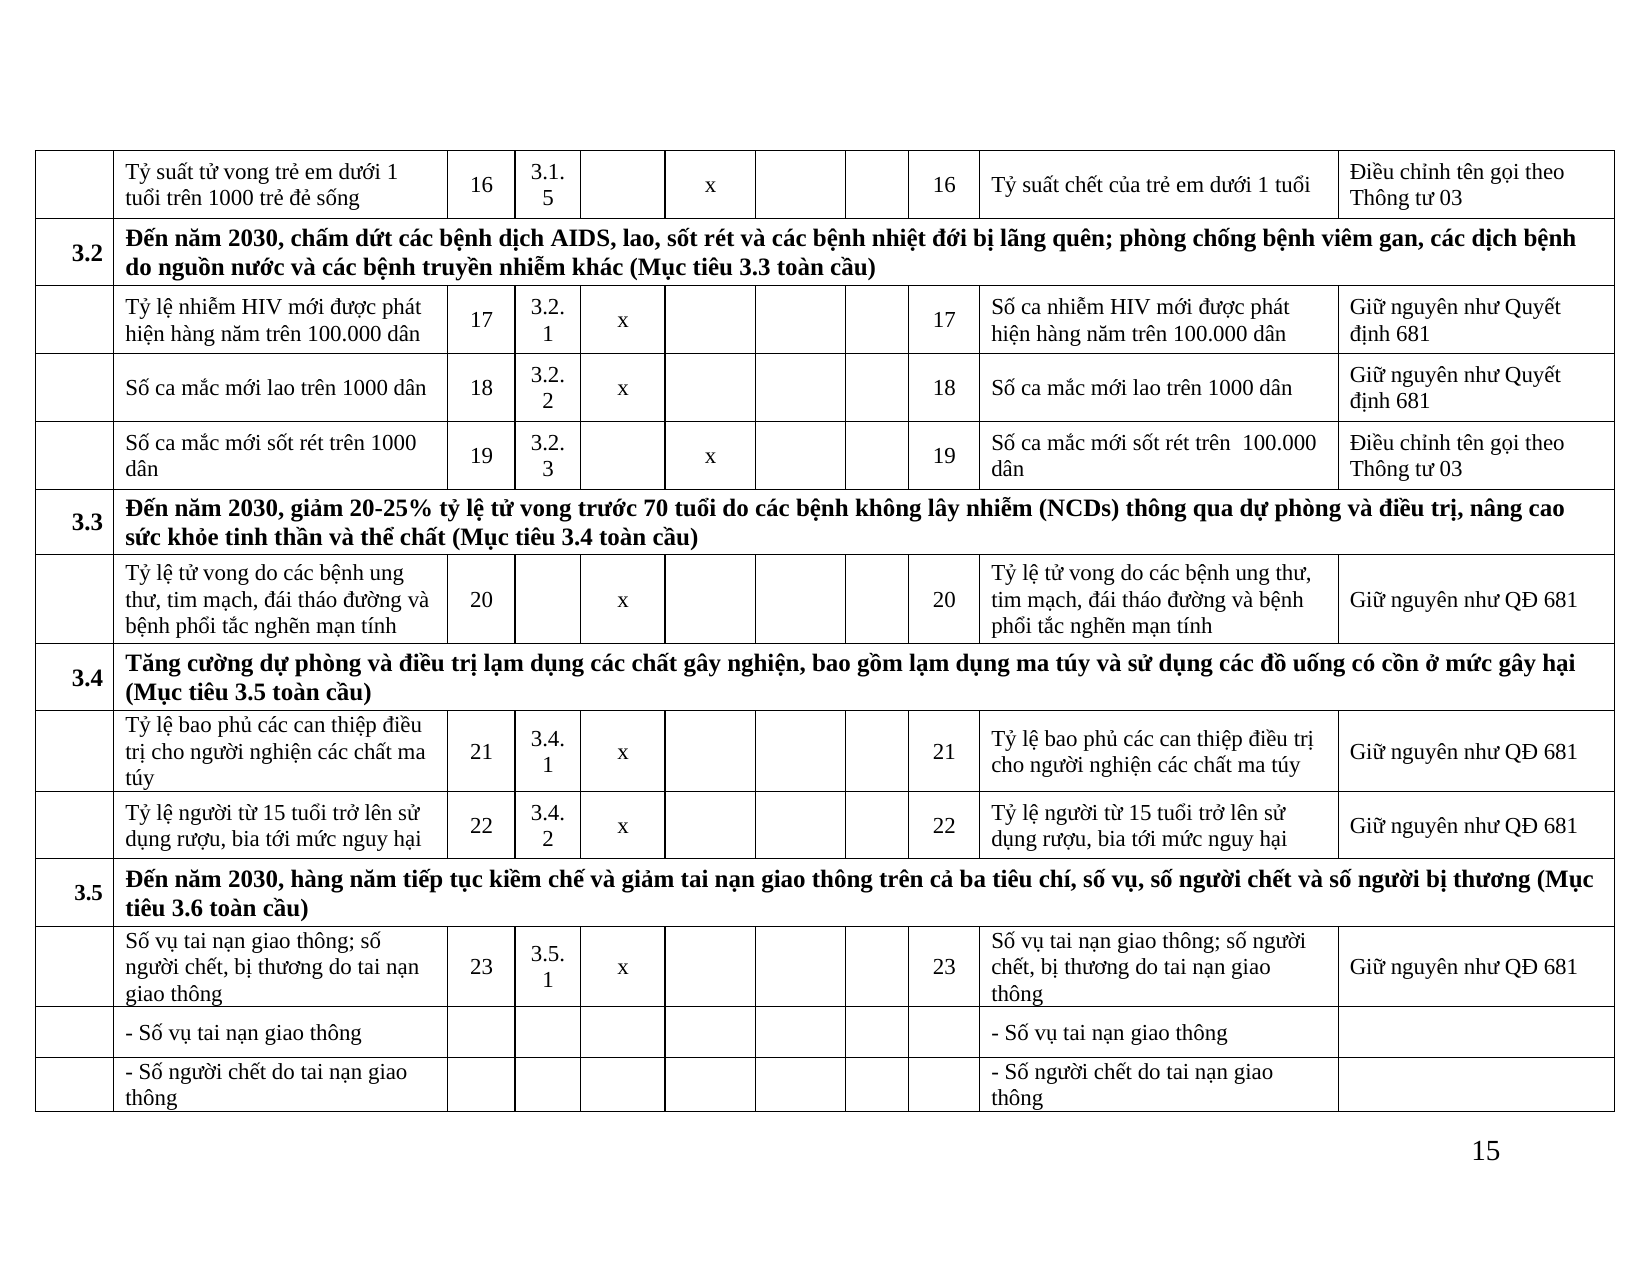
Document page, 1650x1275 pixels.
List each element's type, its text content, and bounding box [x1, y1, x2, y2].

table_cell Giữ nguyên như Quyết định 681 [1339, 354, 1614, 421]
table_cell 17 [909, 286, 979, 353]
table_cell 3.2.1 [516, 286, 580, 353]
table_cell [516, 1058, 580, 1111]
table_cell Tỷ suất chết của trẻ em dưới 1 tuổi [980, 151, 1338, 218]
table_cell Số vụ tai nạn giao thông; số người chết, bị thương do tai nạn giao thông [980, 927, 1338, 1006]
table_cell [36, 354, 113, 421]
table_cell [666, 555, 755, 643]
table_cell [666, 286, 755, 353]
table_cell 3.5.1 [516, 927, 580, 1006]
table_cell 3.2.2 [516, 354, 580, 421]
table_cell Tỷ lệ bao phủ các can thiệp điều trị cho người nghiện các chất ma túy [980, 711, 1338, 791]
table_cell [846, 555, 908, 643]
table_cell [666, 354, 755, 421]
table_cell x [666, 151, 755, 218]
table_cell [36, 151, 113, 218]
table_cell 22 [448, 792, 514, 858]
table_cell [1339, 151, 1614, 218]
table_cell [846, 354, 908, 421]
table_cell - Số người chết do tai nạn giao thông [980, 1058, 1338, 1111]
table_cell [516, 555, 580, 643]
table_cell 3.3 [36, 490, 113, 554]
table_cell 23 [448, 927, 514, 1006]
table_cell 21 [909, 711, 979, 791]
table_cell 18 [448, 354, 514, 421]
table_cell [756, 1058, 845, 1111]
table_cell 3.5 [36, 859, 113, 926]
table_cell [756, 555, 845, 643]
table_cell 3.4.2 [516, 792, 580, 858]
table_cell - Số người chết do tai nạn giao thông [114, 1058, 447, 1111]
table_cell [756, 711, 845, 791]
table_cell [756, 927, 845, 1006]
table_cell 19 [909, 422, 979, 488]
table_cell [581, 1007, 664, 1057]
table_cell x [581, 286, 664, 353]
table_cell [448, 1007, 514, 1057]
table_cell Tỷ lệ người từ 15 tuổi trở lên sử dụng rượu, bia tới mức nguy hại [114, 792, 447, 858]
table_cell [581, 422, 664, 488]
table_cell - Số vụ tai nạn giao thông [980, 1007, 1338, 1057]
table_cell [666, 1007, 755, 1057]
table_cell [846, 286, 908, 353]
table_cell [846, 711, 908, 791]
table_cell Giữ nguyên như QĐ 681 [1339, 711, 1614, 791]
table_cell 20 [448, 555, 514, 643]
table_cell [666, 1058, 755, 1111]
table_cell Tỷ lệ bao phủ các can thiệp điều trị cho người nghiện các chất ma túy [114, 711, 447, 791]
table_cell [516, 1007, 580, 1057]
table_cell [846, 422, 908, 488]
table_cell Số ca nhiễm HIV mới được phát hiện hàng năm trên 100.000 dân [980, 286, 1338, 353]
table_cell [36, 927, 113, 1006]
table_cell Số ca mắc mới sốt rét trên 1000 dân [114, 422, 447, 488]
table_cell Điều chỉnh tên gọi theo Thông tư 03 [1339, 422, 1614, 488]
table_cell [36, 1058, 113, 1111]
table_cell x [581, 354, 664, 421]
table_cell Đến năm 2030, chấm dứt các bệnh dịch AIDS, lao, sốt rét và các bệnh nhiệt đới bị lãng quên; phòng chống bệnh viêm gan, các dịch bệnh do nguồn nước và các bệnh truyền nhiễm khác (Mục tiêu 3.3 toàn cầu) [114, 219, 1614, 285]
table_cell Tỷ lệ người từ 15 tuổi trở lên sử dụng rượu, bia tới mức nguy hại [980, 792, 1338, 858]
table_cell 3.2.3 [516, 422, 580, 488]
table_cell [36, 711, 113, 791]
table_cell [846, 151, 908, 218]
table_cell Tỷ suất tử vong trẻ em dưới 1 tuổi trên 1000 trẻ đẻ sống [114, 151, 447, 218]
table_cell Giữ nguyên như QĐ 681 [1339, 555, 1614, 643]
table_cell 3.1.5 [516, 151, 580, 218]
table_cell 23 [909, 927, 979, 1006]
table_cell 18 [909, 354, 979, 421]
table_cell [1339, 1058, 1614, 1111]
table_cell 16 [909, 151, 979, 218]
table_cell Giữ nguyên như QĐ 681 [1339, 792, 1614, 858]
table_cell [36, 555, 113, 643]
table_cell [846, 927, 908, 1006]
table_cell 22 [909, 792, 979, 858]
table_cell 17 [448, 286, 514, 353]
table_cell [36, 792, 113, 858]
table_cell 19 [448, 422, 514, 488]
table_cell [756, 354, 845, 421]
table_cell 21 [448, 711, 514, 791]
table_cell 3.2 [36, 219, 113, 285]
table_cell [909, 1058, 979, 1111]
table_cell Đến năm 2030, hàng năm tiếp tục kiềm chế và giảm tai nạn giao thông trên cả ba tiêu chí, số vụ, số người chết và số người bị thương (Mục tiêu 3.6 toàn cầu) [114, 859, 1614, 926]
table_cell [666, 792, 755, 858]
table_cell Số ca mắc mới lao trên 1000 dân [114, 354, 447, 421]
table_cell x [581, 792, 664, 858]
table_cell Giữ nguyên như QĐ 681 [1339, 927, 1614, 1006]
table_cell [36, 1007, 113, 1057]
table_cell Tỷ lệ nhiễm HIV mới được phát hiện hàng năm trên 100.000 dân [114, 286, 447, 353]
table_cell [1339, 1007, 1614, 1057]
table_cell [756, 151, 845, 218]
table_cell - Số vụ tai nạn giao thông [114, 1007, 447, 1057]
table_cell Tăng cường dự phòng và điều trị lạm dụng các chất gây nghiện, bao gồm lạm dụng ma túy và sử dụng các đồ uống có cồn ở mức gây hại (Mục tiêu 3.5 toàn cầu) [114, 644, 1614, 710]
table_cell x [581, 555, 664, 643]
table_cell [448, 1058, 514, 1111]
table_cell [581, 1058, 664, 1111]
table_cell [846, 1058, 908, 1111]
table_cell Tỷ lệ tử vong do các bệnh ung thư, tim mạch, đái tháo đường và bệnh phổi tắc nghẽn mạn tính [980, 555, 1338, 643]
table_cell [756, 792, 845, 858]
table_cell Số ca mắc mới lao trên 1000 dân [980, 354, 1338, 421]
table_cell x [666, 422, 755, 488]
table_cell Số vụ tai nạn giao thông; số người chết, bị thương do tai nạn giao thông [114, 927, 447, 1006]
table_cell 16 [448, 151, 514, 218]
table_cell [846, 1007, 908, 1057]
table_cell [36, 422, 113, 488]
table_cell 3.4.1 [516, 711, 580, 791]
table_cell [756, 286, 845, 353]
table_cell [666, 927, 755, 1006]
table_cell [756, 422, 845, 488]
table_cell [909, 1007, 979, 1057]
table_cell x [581, 927, 664, 1006]
table_cell Tỷ lệ tử vong do các bệnh ung thư, tim mạch, đái tháo đường và bệnh phổi tắc nghẽn mạn tính [114, 555, 447, 643]
table_cell Giữ nguyên như Quyết định 681 [1339, 286, 1614, 353]
table_cell [846, 792, 908, 858]
table_cell [756, 1007, 845, 1057]
table_cell Đến năm 2030, giảm 20-25% tỷ lệ tử vong trước 70 tuổi do các bệnh không lây nhiễm (NCDs) thông qua dự phòng và điều trị, nâng cao sức khỏe tinh thần và thể chất (Mục tiêu 3.4 toàn cầu) [114, 490, 1614, 554]
table_cell [36, 286, 113, 353]
table_cell Số ca mắc mới sốt rét trên 100.000 dân [980, 422, 1338, 488]
table_cell 3.4 [36, 644, 113, 710]
table_cell [581, 151, 664, 218]
table_cell 20 [909, 555, 979, 643]
table_cell x [581, 711, 664, 791]
table_cell [666, 711, 755, 791]
